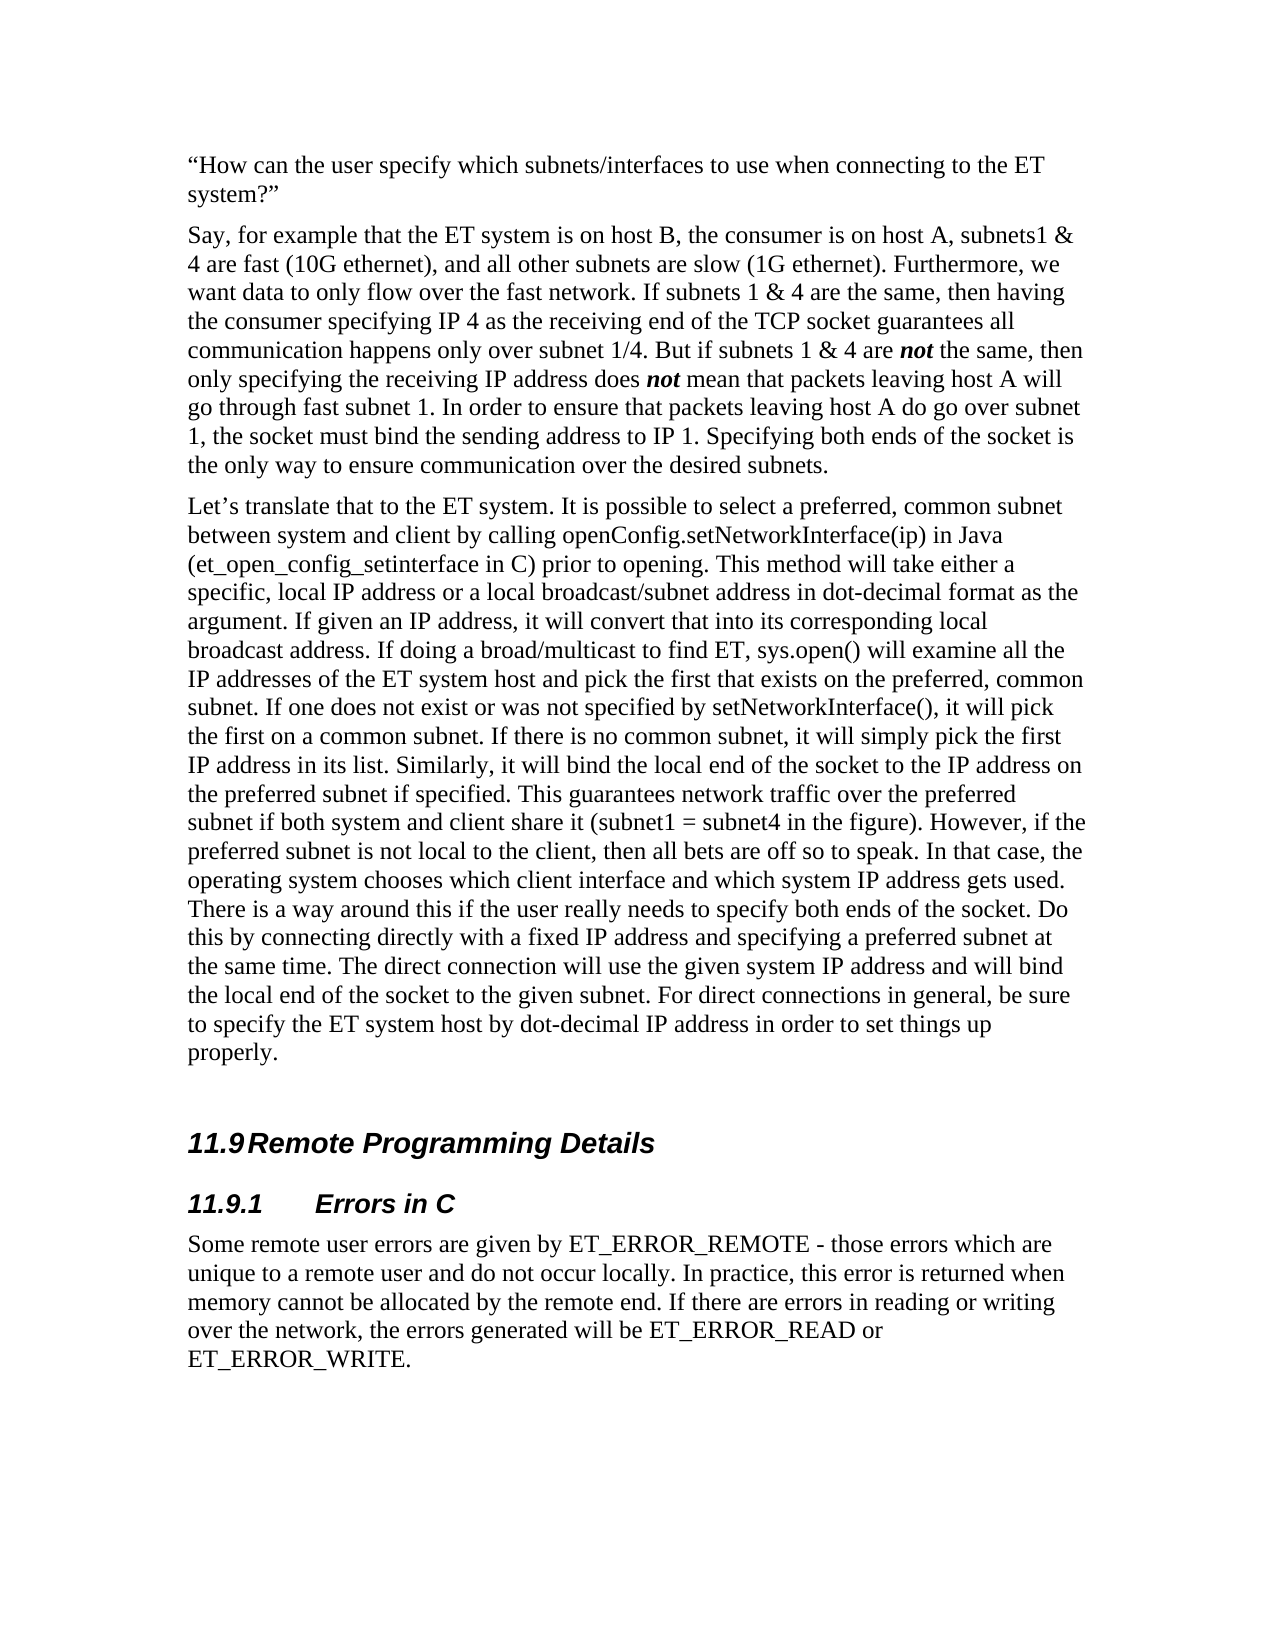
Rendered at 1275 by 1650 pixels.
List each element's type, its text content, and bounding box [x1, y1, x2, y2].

text Let’s translate that to the ET system. It is possible to select a preferred, common subnet between system and client by calling openConfig.setNetworkInterface(ip) in Java (et_open_config_setinterface in C) prior to opening. This method will take either a specific, local IP address or a local broadcast/subnet address in dot-decimal format as the argument. If given an IP address, it will convert that into its corresponding local broadcast address. If doing a broad/multicast to find ET, sys.open() will examine all the IP addresses of the ET system host and pick the first that exists on the preferred, common subnet. If one does not exist or was not specified by setNetworkInterface(), it will pick the first on a common subnet. If there is no common subnet, it will simply pick the first IP address in its list. Similarly, it will bind the local end of the socket to the IP address on the preferred subnet if specified. This guarantees network traffic over the preferred subnet if both system and client share it (subnet1 = subnet4 in the figure). However, if the preferred subnet is not local to the client, then all bets are off so to speak. In that case, the operating system chooses which client interface and which system IP address gets used. There is a way around this if the user really needs to specify both ends of the socket. Do this by connecting directly with a fixed IP address and specifying a preferred subnet at the same time. The direct connection will use the given system IP address and will bind the local end of the socket to the given subnet. For direct connections in general, be sure to specify the ET system host by dot-decimal IP address in order to set things up properly. [187, 491, 1087, 1066]
text Some remote user errors are given by ET_ERROR_REMOTE - those errors which are unique to a remote user and do not occur locally. In practice, this error is returned when memory cannot be allocated by the remote end. If there are errors in reading or writing over the network, the errors generated will be ET_ERROR_READ or ET_ERROR_WRITE. [187, 1229, 1087, 1373]
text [187, 150, 1087, 207]
text Say, for example that the ET system is on host B, the consumer is on host A, subnets1 & 4 are fast (10G ethernet), and all other subnets are slow (1G ethernet). Furthermore, we want data to only flow over the fast network. If subnets 1 & 4 are the same, then having the consumer specifying IP 4 as the receiving end of the TCP socket guarantees all communication happens only over subnet 1/4. But if subnets 1 & 4 are not the same, then only specifying the receiving IP address does not mean that packets leaving host A will go through fast subnet 1. In order to ensure that packets leaving host A do go over subnet 1, the socket must bind the sending address to IP 1. Specifying both ends of the socket is the only way to ensure communication over the desired subnets. [187, 220, 1087, 479]
subtitle Remote Programming Details [187, 1126, 1087, 1160]
subtitle Errors in C [187, 1188, 1087, 1220]
